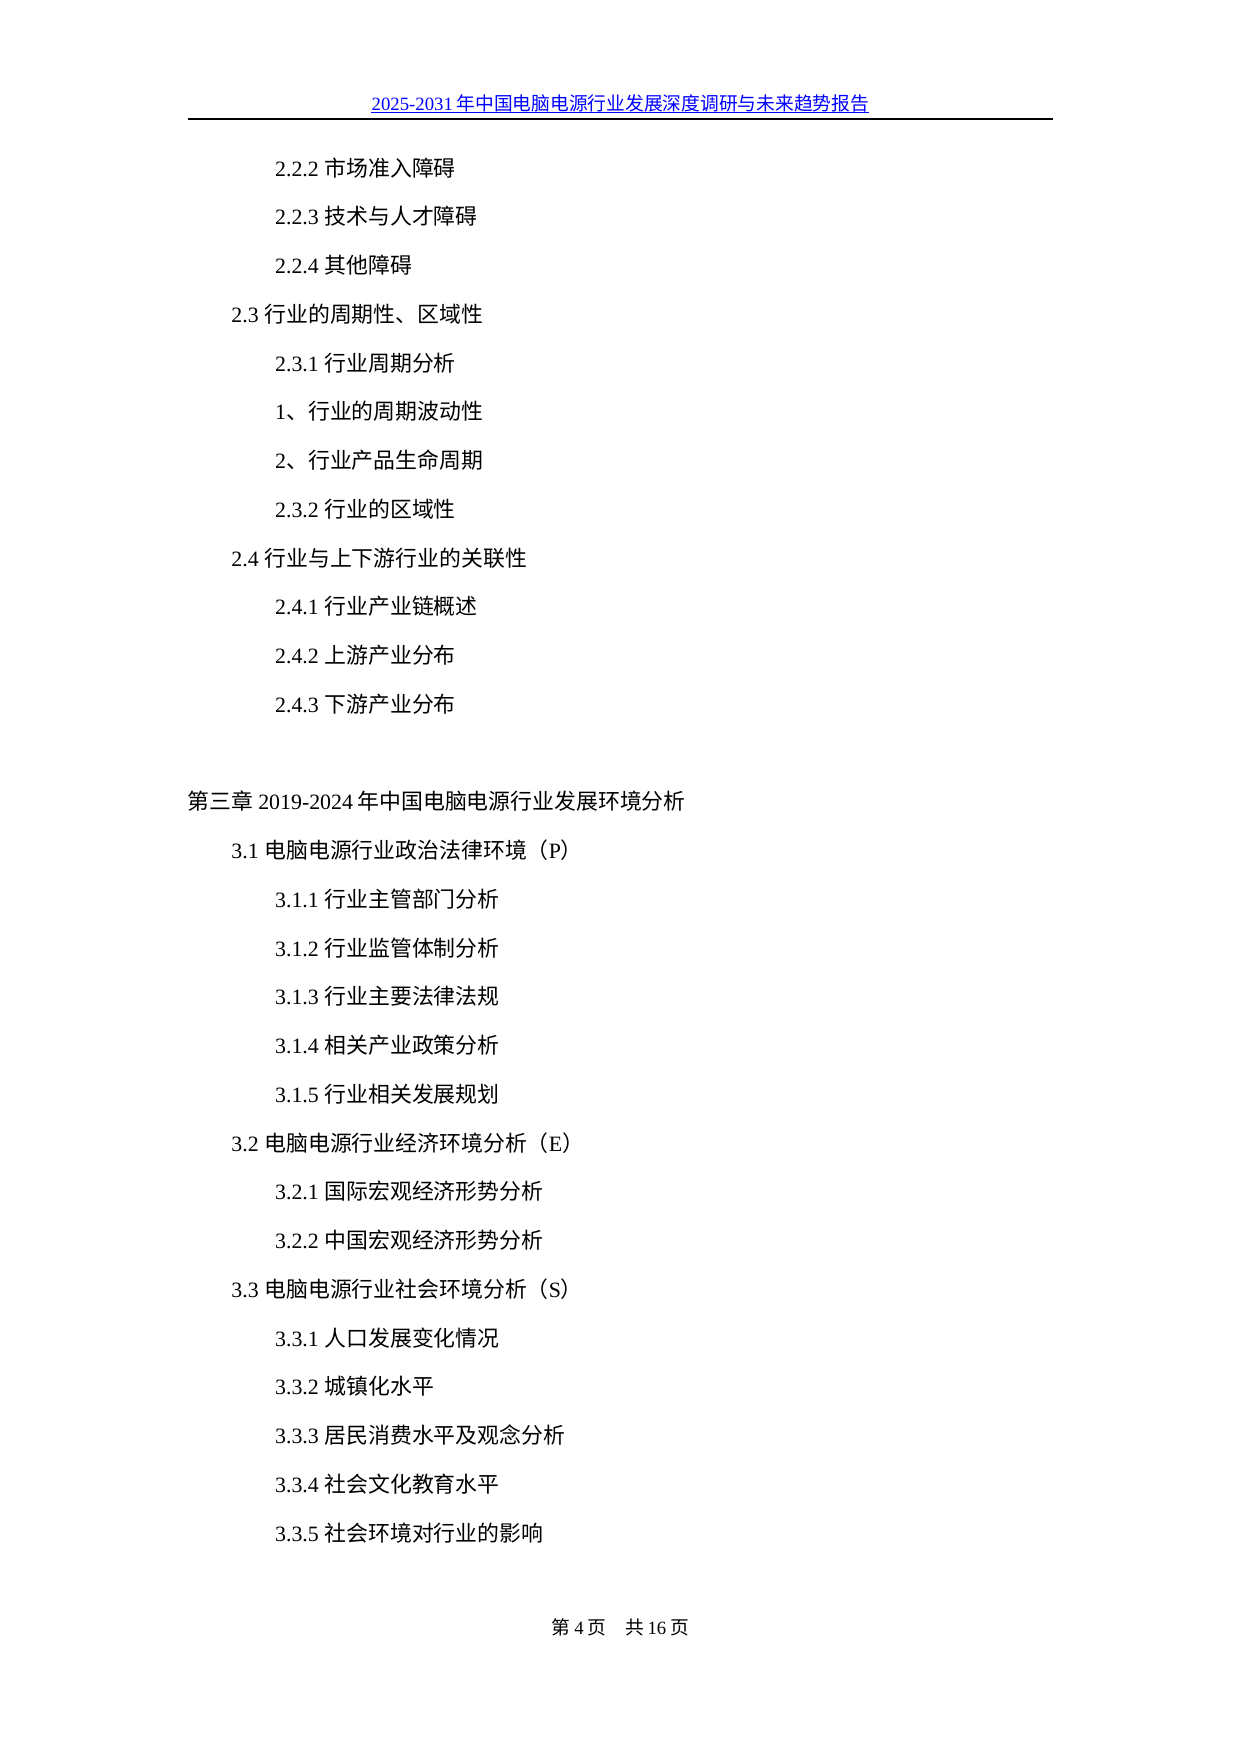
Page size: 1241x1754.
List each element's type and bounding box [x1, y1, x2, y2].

text [187, 150, 1053, 1548]
